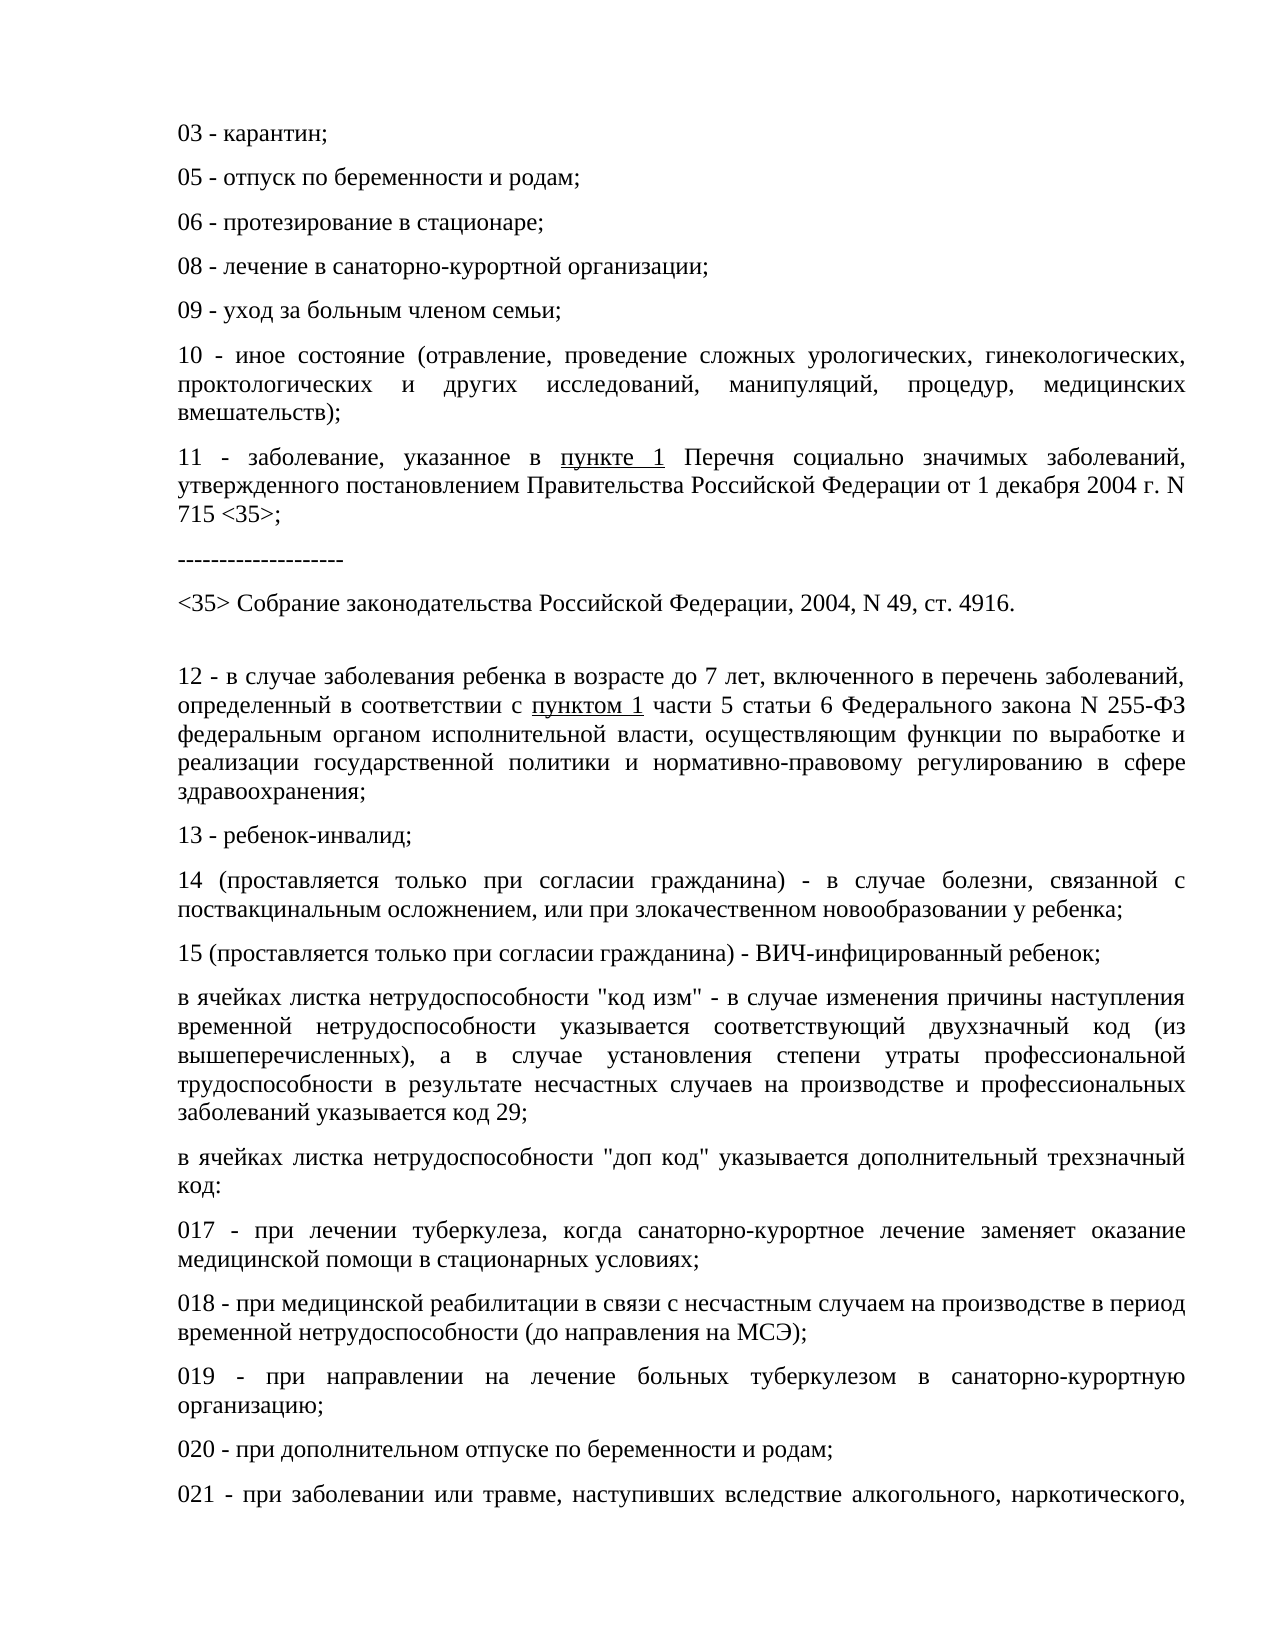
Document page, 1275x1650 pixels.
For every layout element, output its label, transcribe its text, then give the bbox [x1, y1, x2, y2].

text 14 (проставляется только при согласии гражданина) - в случае болезни, связанной с поствакцинальным осложнением, или при злокачественном новообразовании у ребенка; [177, 865, 1186, 922]
text 10 - иное состояние (отравление, проведение сложных урологических, гинекологических, проктологических и других исследований, манипуляций, процедур, медицинских вмешательств); [177, 340, 1186, 426]
text 09 - уход за больным членом семьи; [177, 296, 1186, 324]
text 12 - в случае заболевания ребенка в возрасте до 7 лет, включенного в перечень заболеваний, определенный в соответствии с пунктом 1 части 5 статьи 6 Федерального закона N 255-ФЗ федеральным органом исполнительной власти, осуществляющим функции по выработке и реализации государственной политики и нормативно-правовому регулированию в сфере здравоохранения; [177, 661, 1186, 805]
text 018 - при медицинской реабилитации в связи с несчастным случаем на производстве в период временной нетрудоспособности (до направления на МСЭ); [177, 1288, 1186, 1346]
text 020 - при дополнительном отпуске по беременности и родам; [177, 1434, 1186, 1463]
text в ячейках листка нетрудоспособности "код изм" - в случае изменения причины наступления временной нетрудоспособности указывается соответствующий двухзначный код (из вышеперечисленных), а в случае установления степени утраты профессиональной трудоспособности в результате несчастных случаев на производстве и профессиональных заболеваний указывается код 29; [177, 982, 1186, 1126]
text 08 - лечение в санаторно-курортной организации; [177, 251, 1186, 280]
text 13 - ребенок-инвалид; [177, 821, 1186, 849]
text <35> Собрание законодательства Российской Федерации, 2004, N 49, ст. 4916. [177, 588, 1186, 617]
text 05 - отпуск по беременности и родам; [177, 162, 1186, 191]
text -------------------- [177, 544, 1186, 572]
text 15 (проставляется только при согласии гражданина) - ВИЧ-инфицированный ребенок; [177, 938, 1186, 967]
text 06 - протезирование в стационаре; [177, 207, 1186, 236]
text 017 - при лечении туберкулеза, когда санаторно-курортное лечение заменяет оказание медицинской помощи в стационарных условиях; [177, 1215, 1186, 1272]
text в ячейках листка нетрудоспособности "доп код" указывается дополнительный трехзначный код: [177, 1142, 1186, 1199]
text 019 - при направлении на лечение больных туберкулезом в санаторно-курортную организацию; [177, 1361, 1186, 1419]
text 03 - карантин; [177, 118, 1186, 147]
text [177, 1479, 1186, 1507]
text 11 - заболевание, указанное в пункте 1 Перечня социально значимых заболеваний, утвержденного постановлением Правительства Российской Федерации от 1 декабря 2004 г. N 715 <35>; [177, 442, 1186, 528]
